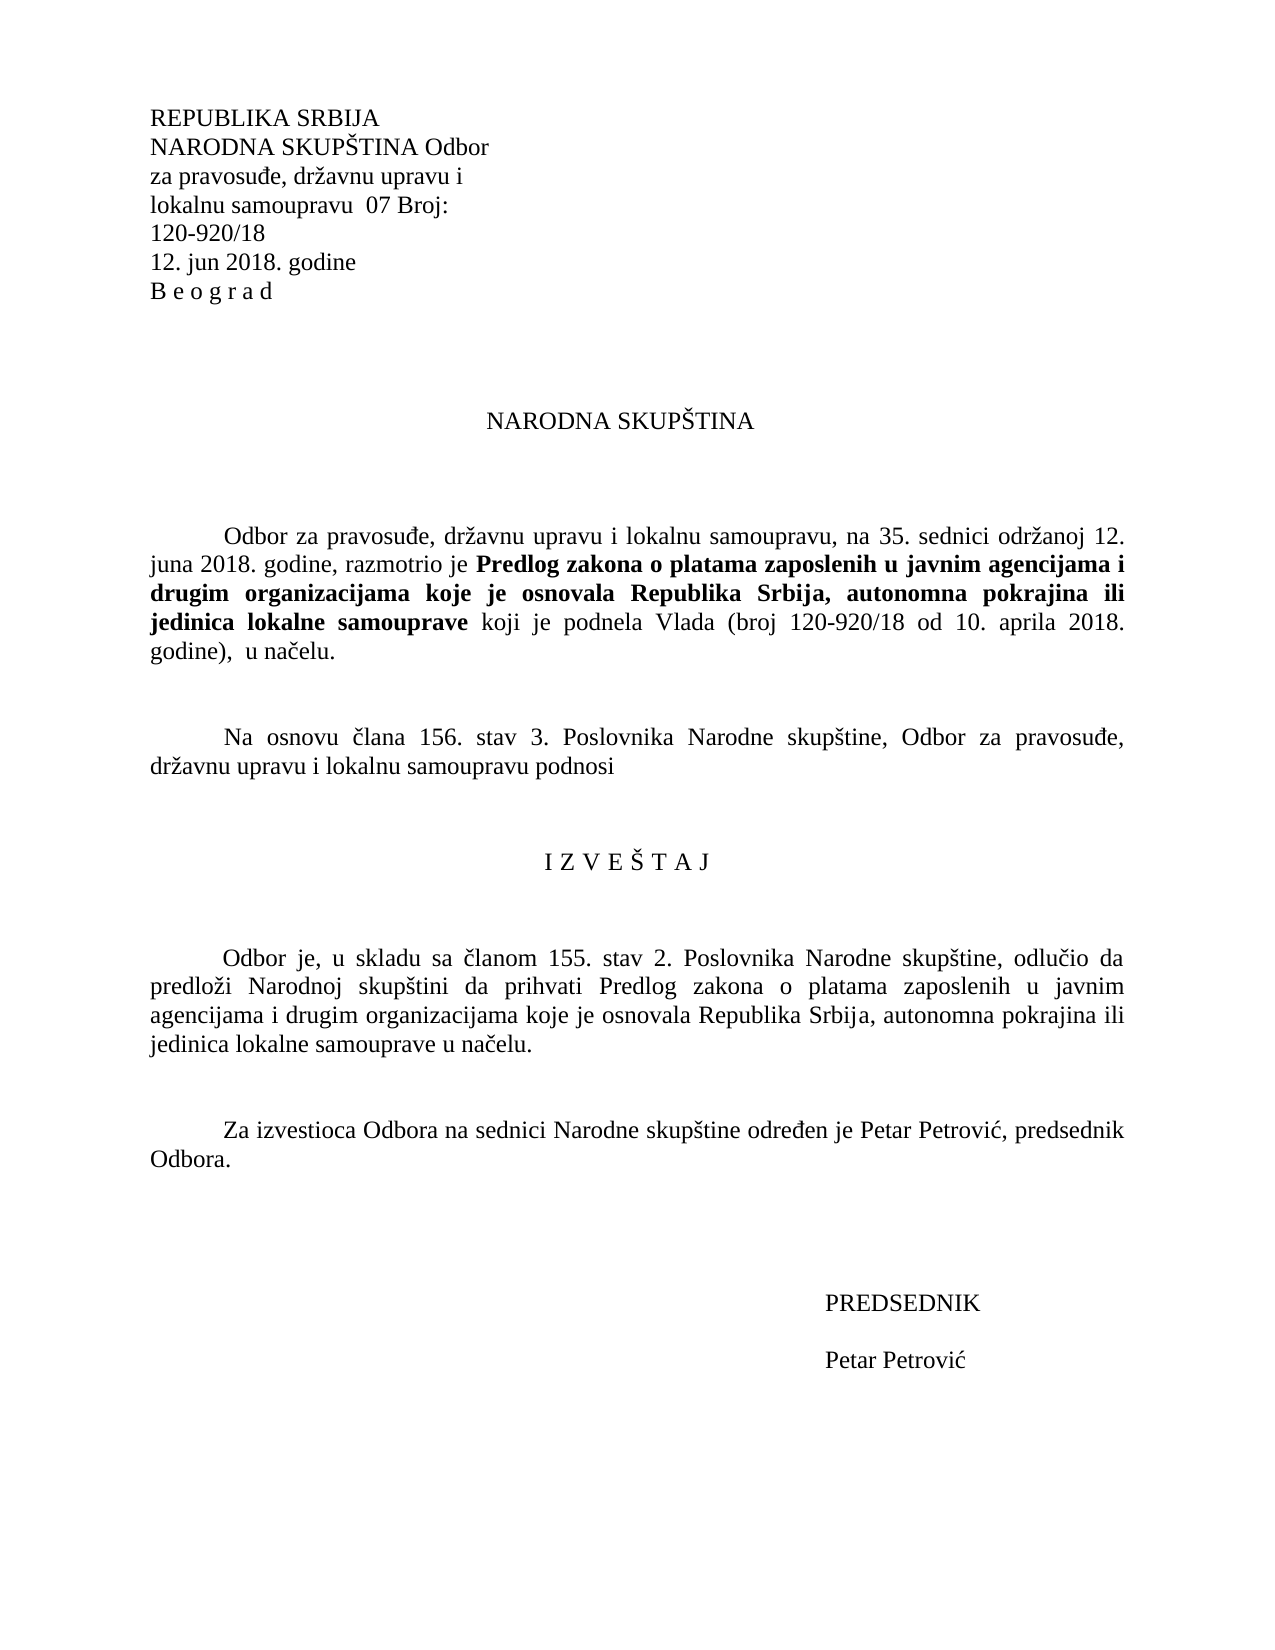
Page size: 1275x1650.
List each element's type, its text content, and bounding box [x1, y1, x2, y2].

text IZVEŠTAJ [544, 847, 1125, 875]
text Odbor za pravosuđe, državnu upravu i lokalnu samoupravu, na 35. sednici održanoj 12. juna 2018. godine, razmotrio je Predlog zakona o platama zaposlenih u javnim agencijama i drugim organizacijama koje je osnovala Republika Srbija, autonomna pokrajina ili jedinica lokalne samouprave koji je podnela Vlada (broj 120-920/18 od 10. aprila 2018. godine), u načelu. [150, 521, 1125, 664]
text Na osnovu člana 156. stav 3. Poslovnika Narodne skupštine, Odbor za pravosuđe, državnu upravu i lokalnu samoupravu podnosi [150, 722, 1125, 779]
text PREDSEDNIK [150, 1288, 1125, 1316]
text Odbor je, u skladu sa članom 155. stav 2. Poslovnika Narodne skupštine, odlučio da predloži Narodnoj skupštini da prihvati Predlog zakona o platama zaposlenih u javnim agencijama i drugim organizacijama koje je osnovala Republika Srbija, autonomna pokrajina ili jedinica lokalne samouprave u načelu. [150, 943, 1125, 1058]
text Petar Petrović [150, 1345, 1125, 1374]
text B e o g r a d [150, 276, 500, 305]
text REPUBLIKA SRBIJA NARODNA SKUPŠTINA Odbor za pravosuđe, državnu upravu i lokalnu samoupravu 07 Broj: 120-920/18 [150, 103, 500, 247]
text Za izvestioca Odbora na sednici Narodne skupštine određen je Petar Petrović, predsednik Odbora. [150, 1115, 1125, 1173]
text NARODNA SKUPŠTINA [486, 406, 1125, 434]
text 12. jun 2018. godine [150, 247, 500, 276]
